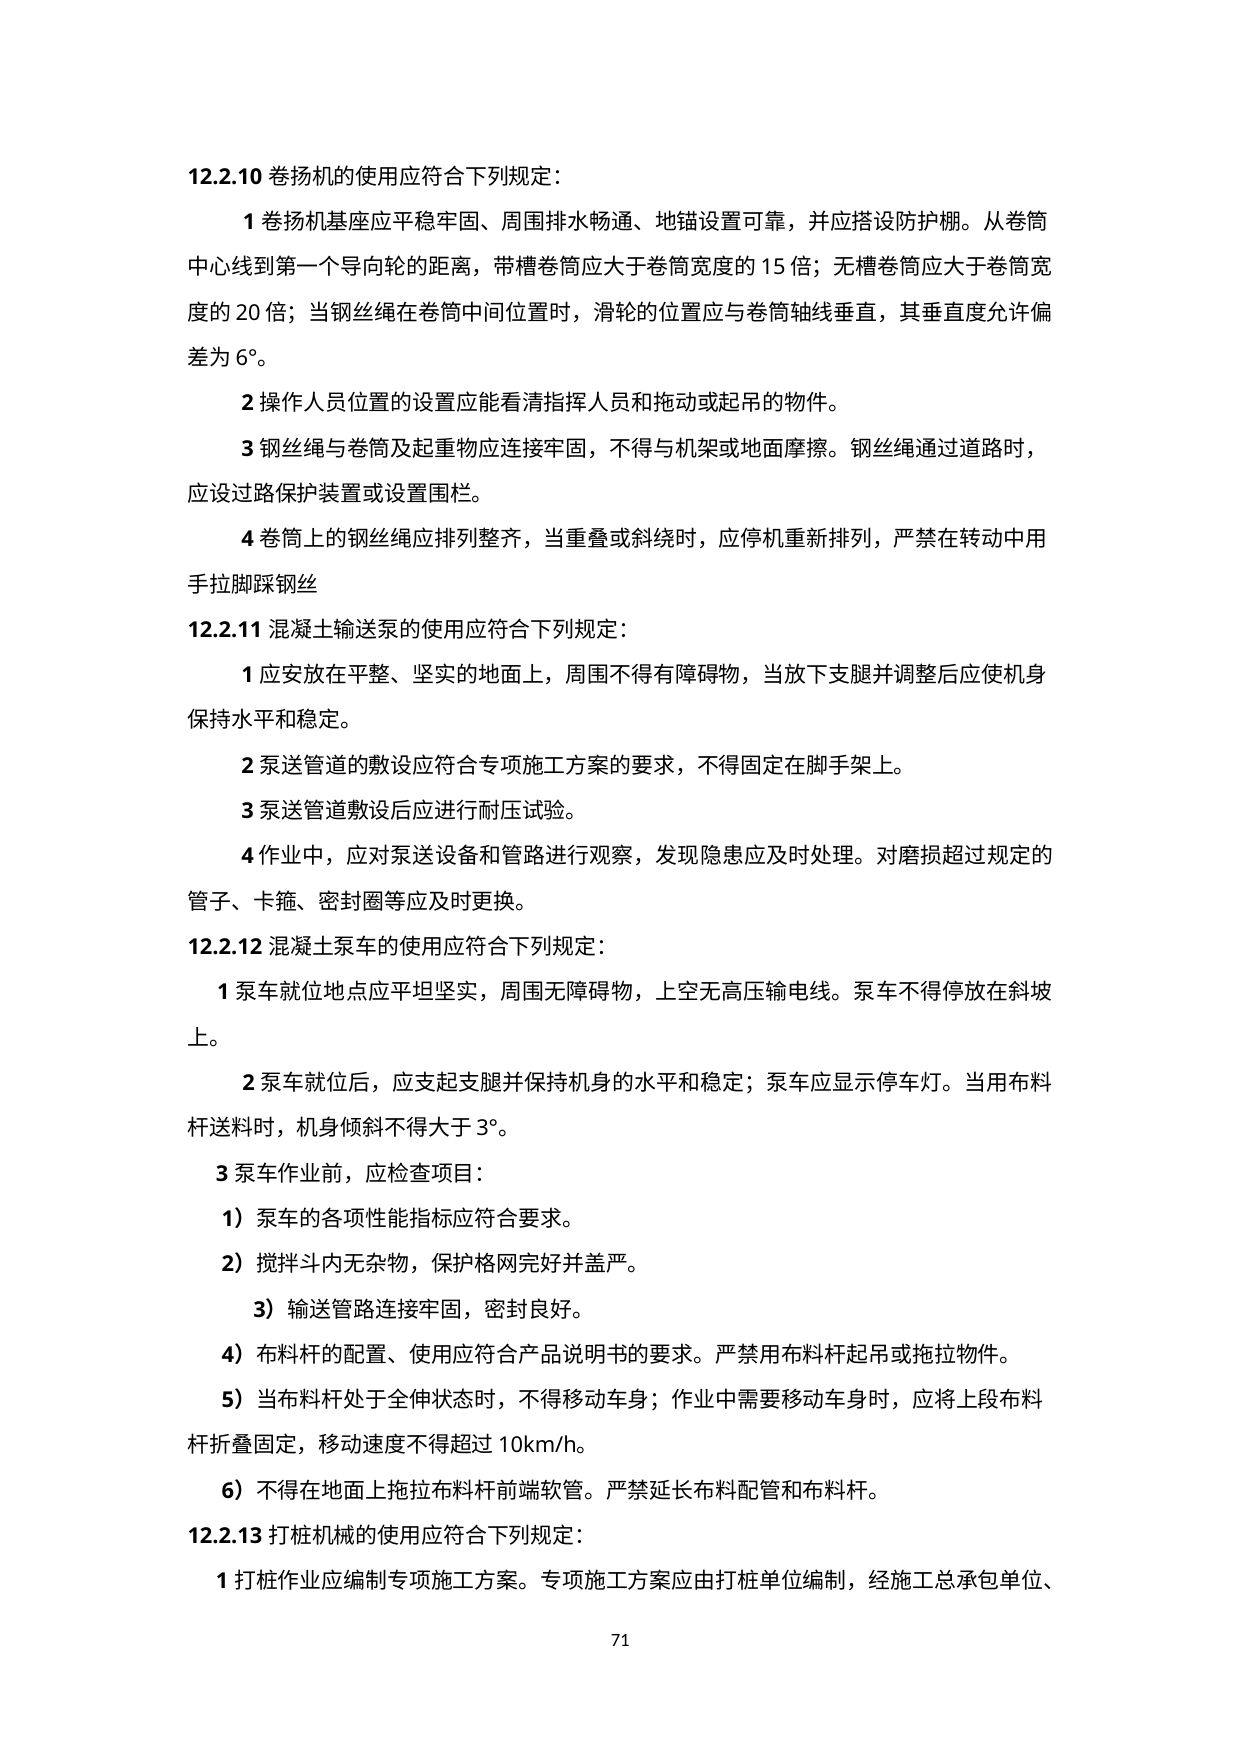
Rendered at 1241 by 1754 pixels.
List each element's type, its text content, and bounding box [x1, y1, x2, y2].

text 3 泵送管道敷设后应进行耐压试验。 [187, 786, 1053, 832]
text 1 应安放在平整、坚实的地面上，周围不得有障碍物，当放下支腿并调整后应使机身保持水平和稳定。 [187, 650, 1053, 741]
text 3 钢丝绳与卷筒及起重物应连接牢固，不得与机架或地面摩擦。钢丝绳通过道路时，应设过路保护装置或设置围栏。 [187, 424, 1053, 514]
text 1 卷扬机基座应平稳牢固、周围排水畅通、地锚设置可靠，并应搭设防护棚。从卷筒中心线到第一个导向轮的距离，带槽卷筒应大于卷筒宽度的15倍；无槽卷筒应大于卷筒宽度的20倍；当钢丝绳在卷筒中间位置时，滑轮的位置应与卷筒轴线垂直，其垂直度允许偏差为6°。 [187, 197, 1053, 378]
text 4 卷筒上的钢丝绳应排列整齐，当重叠或斜绕时，应停机重新排列，严禁在转动中用手拉脚踩钢丝 [187, 514, 1053, 605]
text 12.2.11 混凝土输送泵的使用应符合下列规定： [187, 605, 1053, 650]
text 2 泵车就位后，应支起支腿并保持机身的水平和稳定；泵车应显示停车灯。当用布料杆送料时，机身倾斜不得大于3°。 3 泵车作业前，应检查项目： 1）泵车的各项性能指标应符合要求。 2）搅拌斗内无杂物，保护格网完好并盖严。 [187, 1058, 1053, 1285]
text 2 操作人员位置的设置应能看清指挥人员和拖动或起吊的物件。 [187, 378, 1053, 424]
text 4作业中，应对泵送设备和管路进行观察，发现隐患应及时处理。对磨损超过规定的管子、卡箍、密封圈等应及时更换。 12.2.12 混凝土泵车的使用应符合下列规定： 1 泵车就位地点应平坦坚实，周围无障碍物，上空无高压输电线。泵车不得停放在斜坡上。 [187, 832, 1053, 1058]
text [187, 1285, 1053, 1602]
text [187, 152, 1053, 197]
text 2 泵送管道的敷设应符合专项施工方案的要求，不得固定在脚手架上。 [187, 741, 1053, 786]
